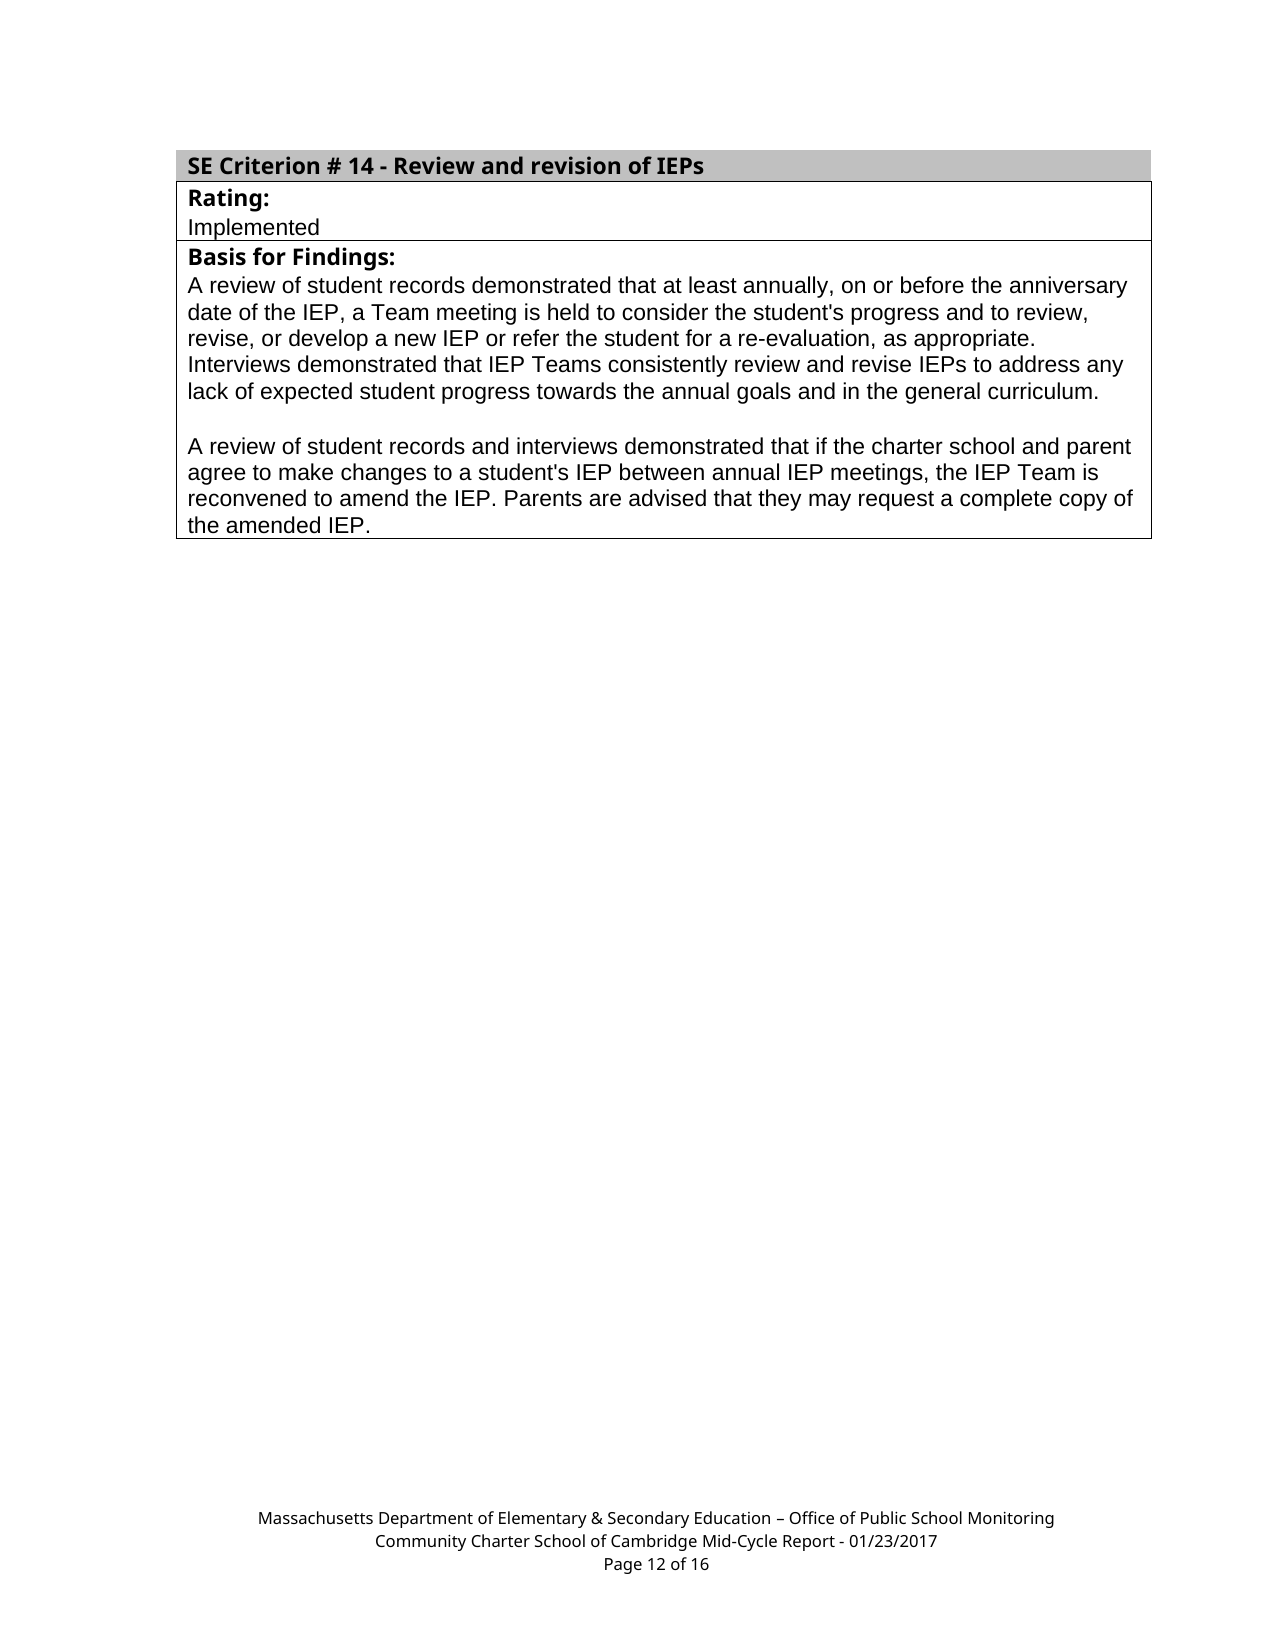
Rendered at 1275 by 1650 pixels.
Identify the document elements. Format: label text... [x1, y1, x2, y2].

table_cell A review of student records demonstrated that at least annually, on or before the anniversary date of the IEP, a Team meeting is held to consider the student's progress and to review, revise, or develop a new IEP or refer the student for a re-evaluation, as appropriate. Interviews demonstrated that IEP Teams consistently review and revise IEPs to address any lack of expected student progress towards the annual goals and in the general curriculum. A review of student records and interviews demonstrated that if the charter school and parent agree to make changes to a student's IEP between annual IEP meetings, the IEP Team is reconvened to amend the IEP. Parents are advised that they may request a complete copy of the amended IEP. [177, 272, 1151, 538]
table_header SE Criterion # 14 - Review and revision of IEPs [176, 150, 1151, 181]
table_cell Rating: [177, 182, 1151, 213]
table_cell Implemented [177, 214, 1151, 240]
table_cell Basis for Findings: [177, 241, 1151, 272]
